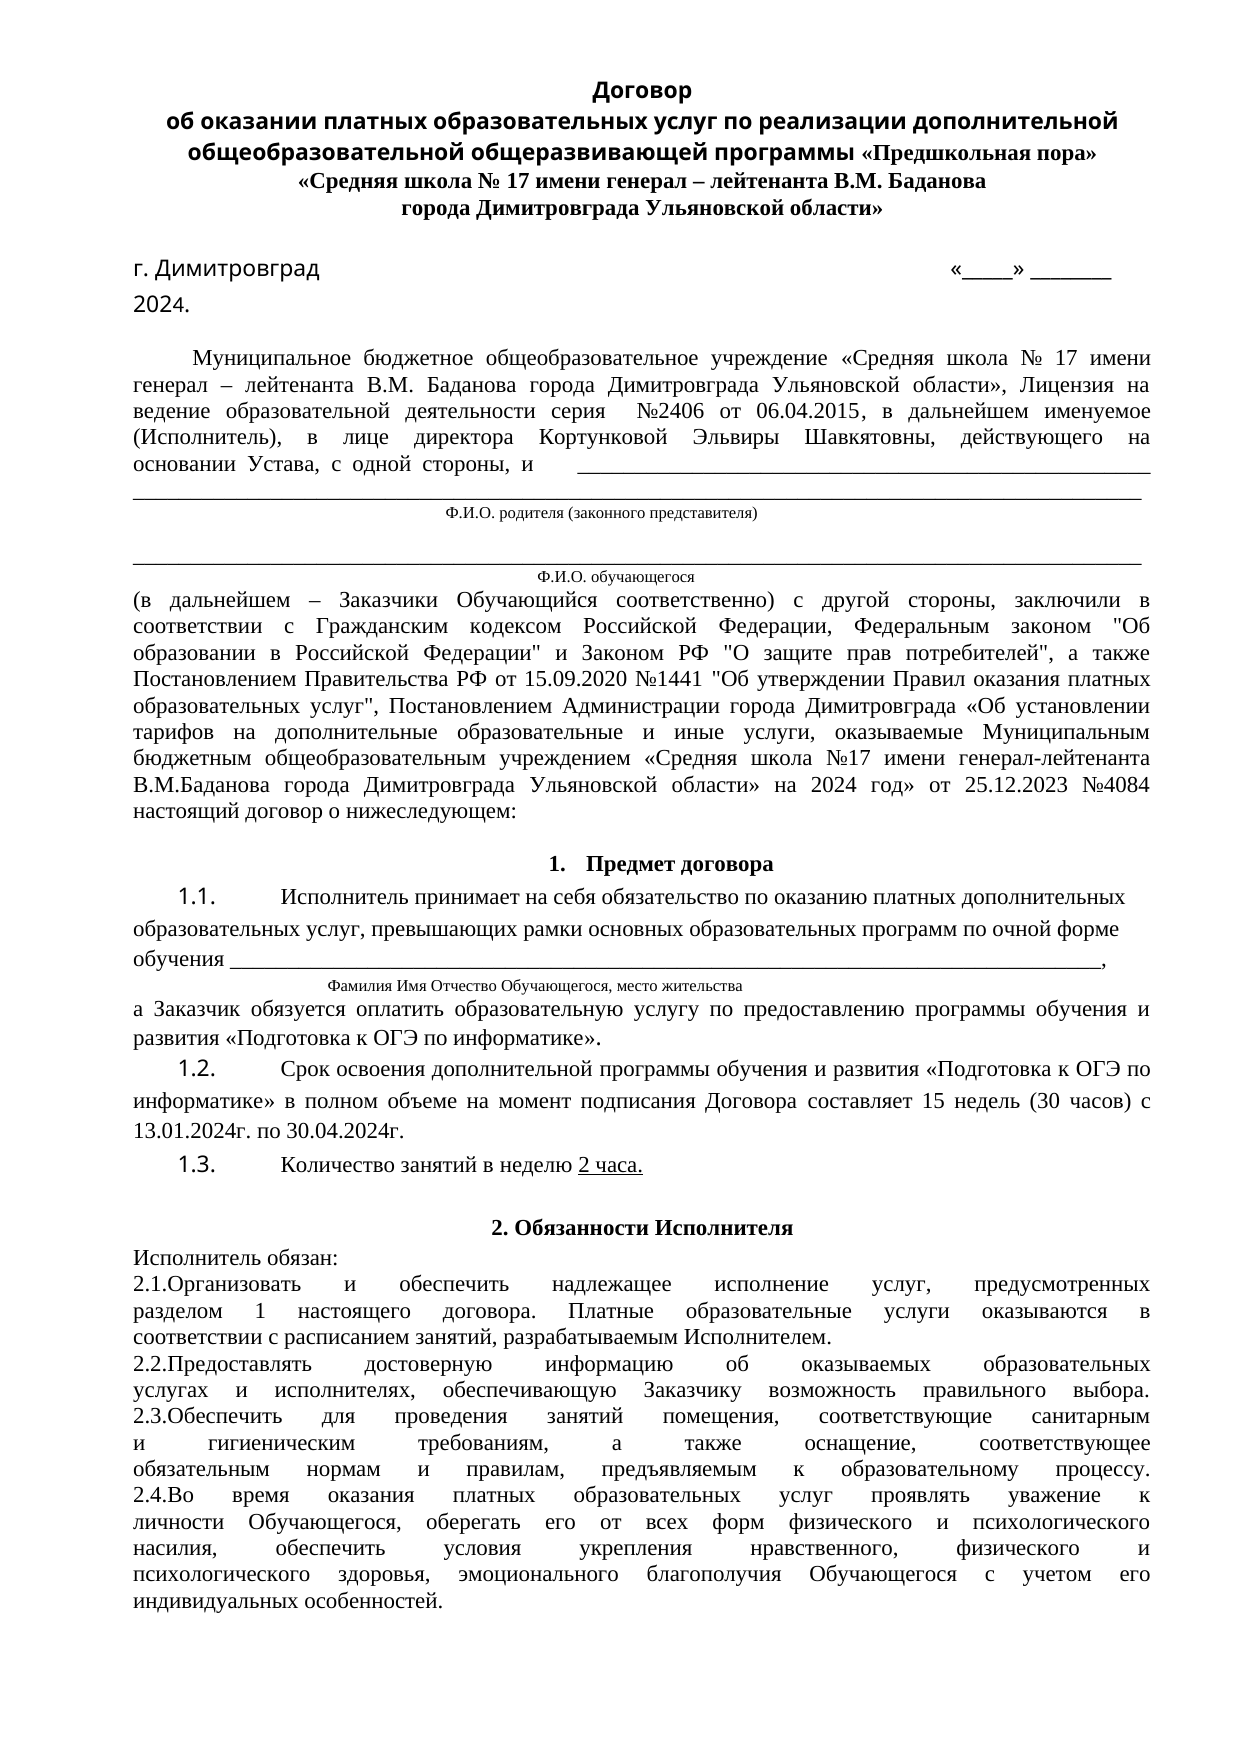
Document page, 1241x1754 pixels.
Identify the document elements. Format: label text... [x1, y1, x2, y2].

text г. Димитровград «_____» ________ 2024. [133, 252, 1152, 319]
list Срок освоения дополнительной программы обучения и развития «Подготовка к ОГЭ по информатике» в полном объеме на момент подписания Договора составляет 15 недель (30 часов) с 13.01.2024г. по 30.04.2024г. [133, 1052, 1152, 1144]
text (в дальнейшем – Заказчики Обучающийся соответственно) с другой стороны, заключили в соответствии с Гражданским кодексом Российской Федерации, Федеральным законом "Об образовании в Российской Федерации" и Законом РФ "О защите прав потребителей", а также Постановлением Правительства РФ от 15.09.2020 №1441 "Об утверждении Правил оказания платных образовательных услуг", Постановлением Администрации города Димитровграда «Об установлении тарифов на дополнительные образовательные и иные услуги, оказываемые Муниципальным бюджетным общеобразовательным учреждением «Средняя школа №17 имени генерал-лейтенанта В.М.Баданова города Димитровграда Ульяновской области» на 2024 год» от 25.12.2023 №4084 настоящий договор о нижеследующем: [133, 586, 1152, 692]
text Ф.И.О. обучающегося [133, 567, 1152, 586]
text Договор об оказании платных образовательных услуг по реализации дополнительной общеобразовательной общеразвивающей программы «Предшкольная пора» «Средняя школа № 17 имени генерал – лейтенанта В.М. Баданова [133, 74, 1152, 194]
text города Димитровграда Ульяновской области» [133, 194, 1152, 220]
text ________________________________________________________________________________________ [133, 522, 1152, 567]
list Фамилия Имя Отчество Обучающегося, место жительства [177, 976, 1152, 995]
list 2.1.Организовать и обеспечить надлежащее исполнение услуг, предусмотренных разделом 1 настоящего договора. Платные образовательные услуги оказываются в соответствии с расписанием занятий, разрабатываемым Исполнителем. [133, 1271, 1152, 1349]
list Количество занятий в неделю 2 часа. [133, 1148, 1152, 1179]
list Предмет договора [170, 850, 1152, 876]
list Исполнитель принимает на себя обязательство по оказанию платных дополнительных образовательных услуг, превышающих рамки основных образовательных программ по очной форме обучения ____________________________________________________________________________, [133, 880, 1152, 972]
list Исполнитель обязан: [133, 1244, 1152, 1271]
text Муниципальное бюджетное общеобразовательное учреждение «Средняя школа № 17 имени генерал – лейтенанта В.М. Баданова города Димитровграда Ульяновской области», Лицензия на ведение образовательной деятельности серия №2406 от 06.04.2015, в дальнейшем именуемое (Исполнитель), в лице директора Кортунковой Эльвиры Шавкятовны, действующего на основании Устава, с одной стороны, и __________________________________________________ ________________________________________________________________________________________ Ф.И.О. родителя (законного представителя) [133, 344, 1152, 522]
list 2.2.Предоставлять достоверную информацию об оказываемых образовательных услугах и исполнителях, обеспечивающую Заказчику возможность правильного выбора. 2.3.Обеспечить для проведения занятий помещения, соответствующие санитарным и гигиеническим требованиям, а также оснащение, соответствующее обязательным нормам и правилам, предъявляемым к образовательному процессу. 2.4.Во время оказания платных образовательных услуг проявлять уважение к личности Обучающегося, оберегать его от всех форм физического и психологического насилия, обеспечить условия укрепления нравственного, физического и психологического здоровья, эмоционального благополучия Обучающегося с учетом его индивидуальных особенностей. [133, 1349, 1152, 1613]
text а Заказчик обязуется оплатить образовательную услугу по предоставлению программы обучения и развития «Подготовка к ОГЭ по информатике». [133, 995, 1152, 1052]
text 2. Обязанности Исполнителя [133, 1214, 1152, 1240]
